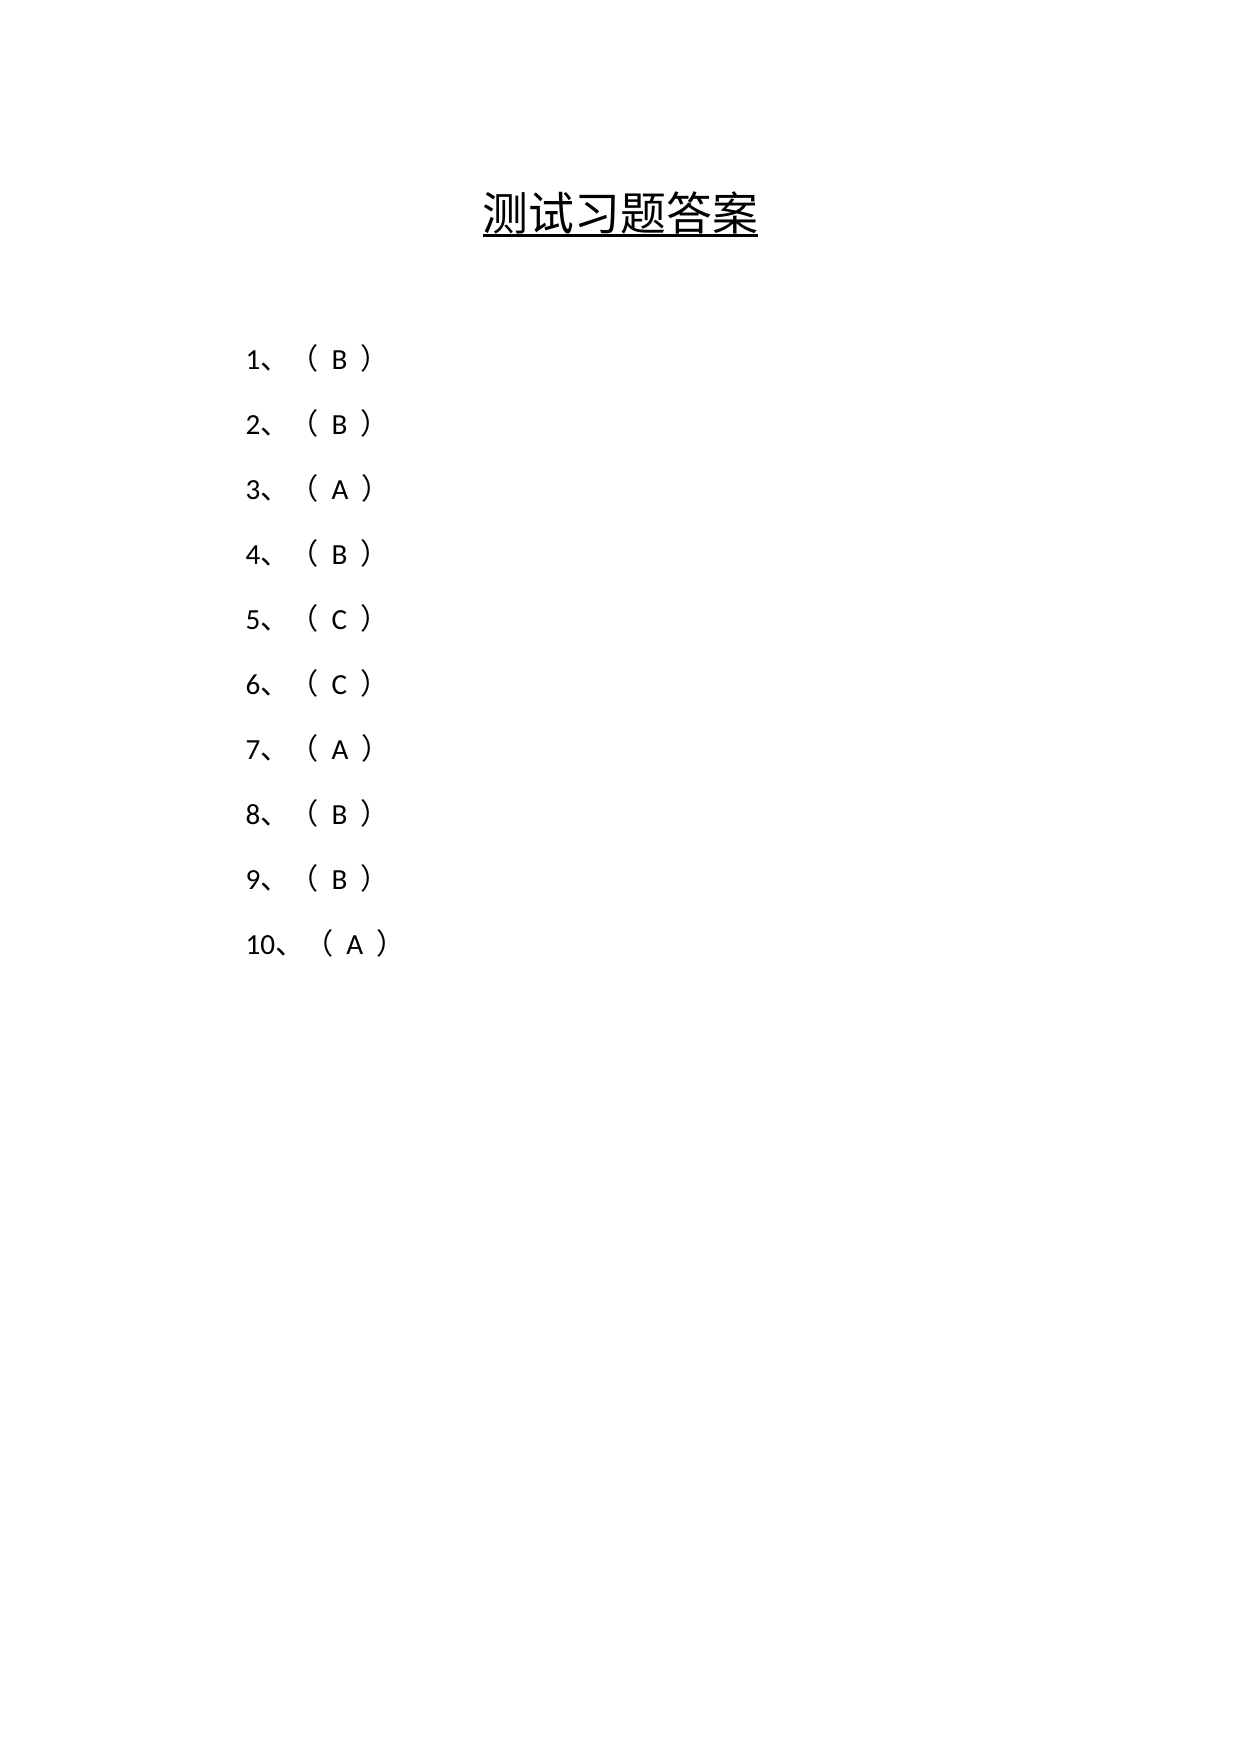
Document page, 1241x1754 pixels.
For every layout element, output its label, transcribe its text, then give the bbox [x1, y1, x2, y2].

text 1、（ B ） [187, 324, 1053, 389]
text 5、（ C ） [187, 584, 1053, 649]
text 7、（ A ） [187, 714, 1053, 779]
text 9、（ B ） [187, 844, 1053, 909]
text 6、（ C ） [187, 649, 1053, 714]
text 10、（ A ） [187, 909, 1053, 974]
text 4、（ B ） [187, 519, 1053, 584]
text 2、（ B ） [187, 389, 1053, 454]
text 8、（ B ） [187, 779, 1053, 844]
text 测试习题答案 [187, 162, 1053, 259]
text 3、（ A ） [187, 454, 1053, 519]
